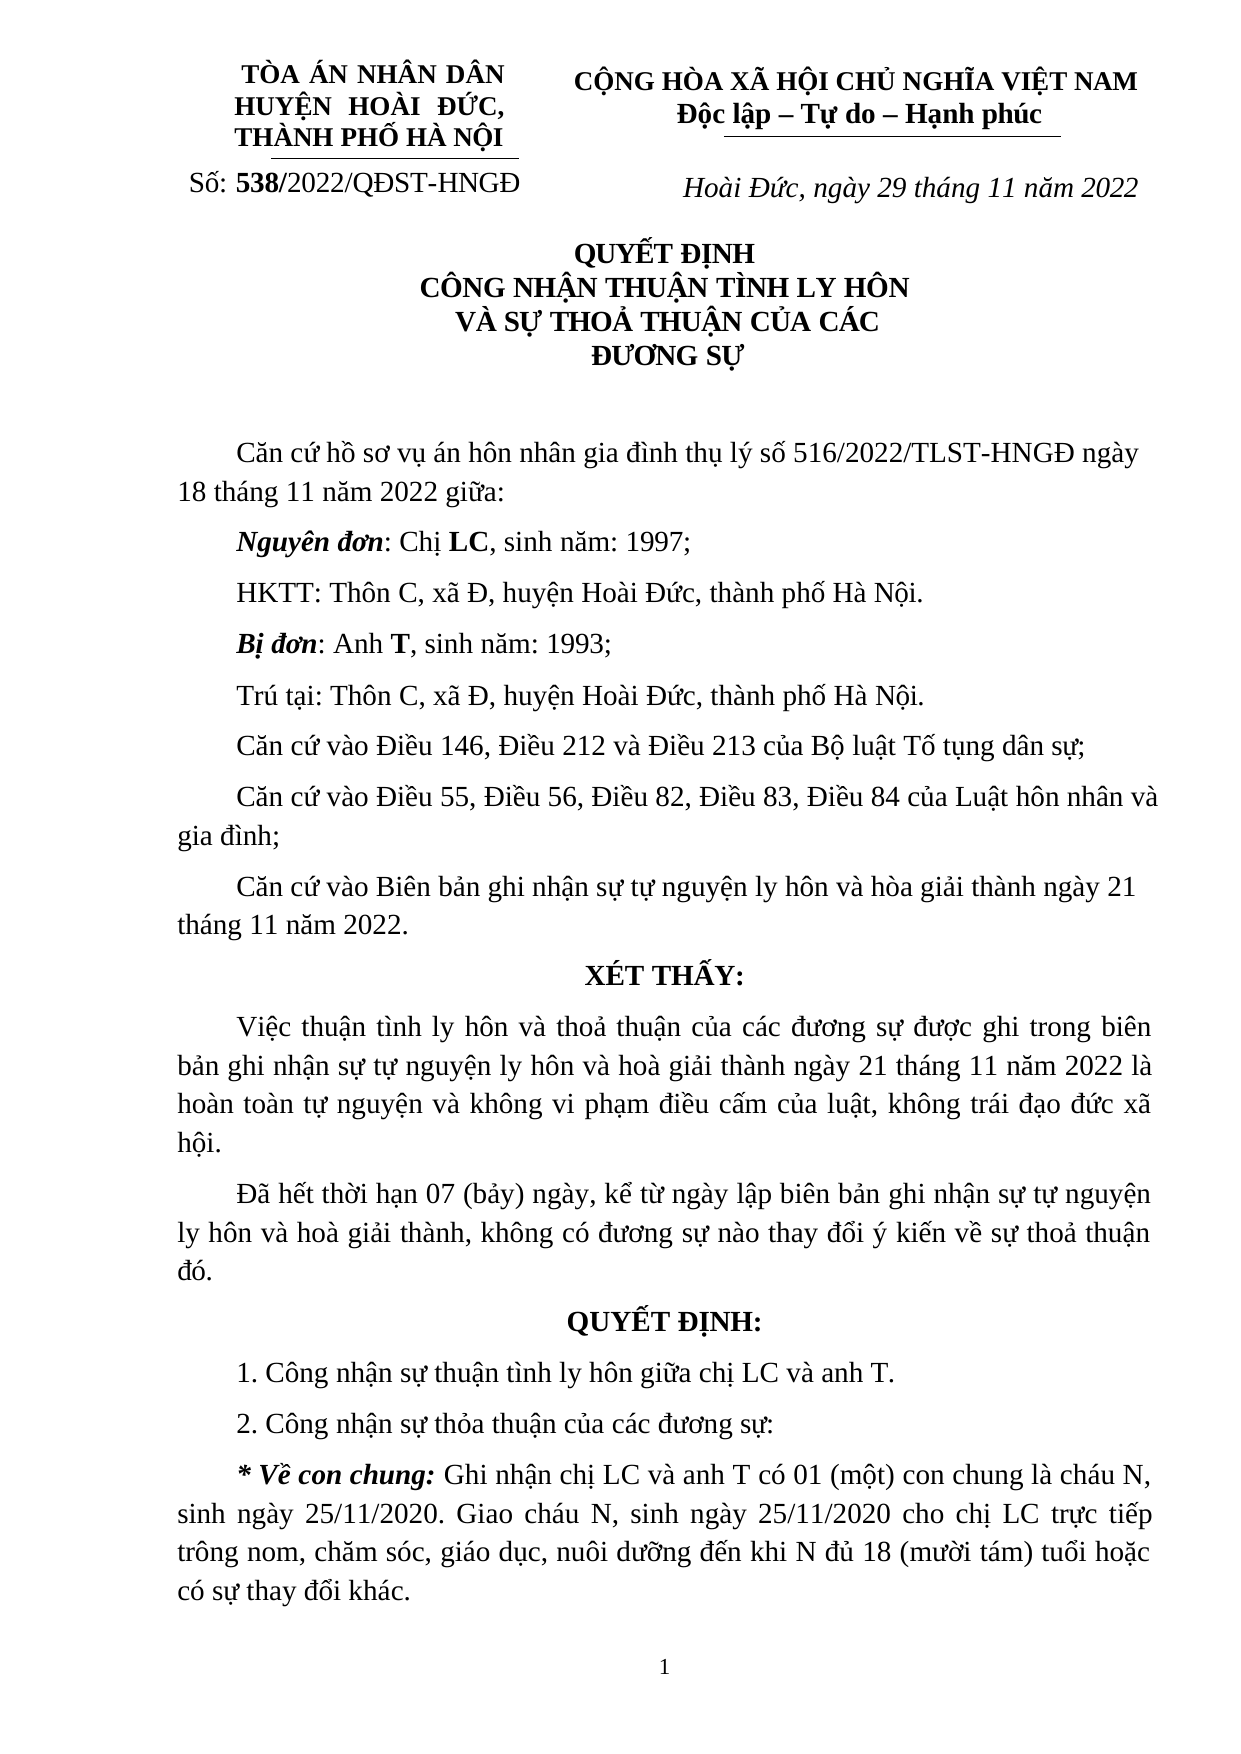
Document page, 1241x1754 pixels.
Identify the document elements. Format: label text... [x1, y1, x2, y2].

text Căn cứ vào Điều 146, Điều 212 và Điều 213 của Bộ luật Tố tụng dân sự; [236, 728, 1163, 762]
text TÒA ÁN NHÂN DÂN HUYỆN HOÀI ĐỨC, THÀNH PHỐ HÀ NỘI [234, 59, 504, 152]
text Căn cứ vào Điều 55, Điều 56, Điều 82, Điều 83, Điều 84 của Luật hôn nhân và gia đình; [177, 779, 1163, 852]
text HKTT: Thôn C, xã Đ, huyện Hoài Đức, thành phố Hà Nội. [236, 576, 1163, 609]
list Công nhận sự thỏa thuận của các đương sự: [236, 1406, 1163, 1440]
text CỘNG HÒA XÃ HỘI CHỦ NGHĨA VIỆT NAM [573, 65, 1163, 96]
text XÉT THẤY: [564, 958, 765, 992]
text * Về con chung: Ghi nhận chị LC và anh T có 01 (một) con chung là cháu N, sinh ngày 25/11/2020. Giao cháu N, sinh ngày 25/11/2020 cho chị LC trực tiếp trông nom, chăm sóc, giáo dục, nuôi dưỡng đến khi N đủ 18 (mười tám) tuổi hoặc có sự thay đổi khác. [177, 1457, 1152, 1606]
text Trú tại: Thôn C, xã Đ, huyện Hoài Đức, thành phố Hà Nội. [236, 678, 1163, 711]
text Độc lập – Tự do – Hạnh phúc [676, 96, 1163, 130]
text Nguyên đơn: Chị LC, sinh năm: 1997; [236, 524, 1163, 558]
text Việc thuận tình ly hôn và thoả thuận của các đương sự được ghi trong biên bản ghi nhận sự tự nguyện ly hôn và hoà giải thành ngày 21 tháng 11 năm 2022 là hoàn toàn tự nguyện và không vi phạm điều cấm của luật, không trái đạo đức xã hội. [177, 1009, 1152, 1158]
list Công nhận sự thuận tình ly hôn giữa chị LC và anh T. [236, 1355, 1163, 1389]
text QUYẾT ĐỊNH: [564, 1304, 764, 1338]
text CÔNG NHẬN THUẬN TÌNH LY HÔN VÀ SỰ THOẢ THUẬN CỦA CÁC ĐƯƠNG SỰ [400, 271, 929, 371]
text Bị đơn: Anh T, sinh năm: 1993; [236, 627, 1163, 660]
text Hoài Đức, ngày 29 tháng 11 năm 2022 [683, 170, 1163, 203]
text Căn cứ vào Biên bản ghi nhận sự tự nguyện ly hôn và hòa giải thành ngày 21 tháng 11 năm 2022. [177, 869, 1163, 941]
text Đã hết thời hạn 07 (bảy) ngày, kể từ ngày lập biên bản ghi nhận sự tự nguyện ly hôn và hoà giải thành, không có đương sự nào thay đổi ý kiến về sự thoả thuận đó. [177, 1176, 1153, 1287]
text Căn cứ hồ sơ vụ án hôn nhân gia đình thụ lý số 516/2022/TLST-HNGĐ ngày 18 tháng 11 năm 2022 giữa: [177, 435, 1163, 507]
text Số: 538/2022/QĐST-HNGĐ [188, 165, 527, 198]
text QUYẾT ĐỊNH [564, 237, 764, 271]
